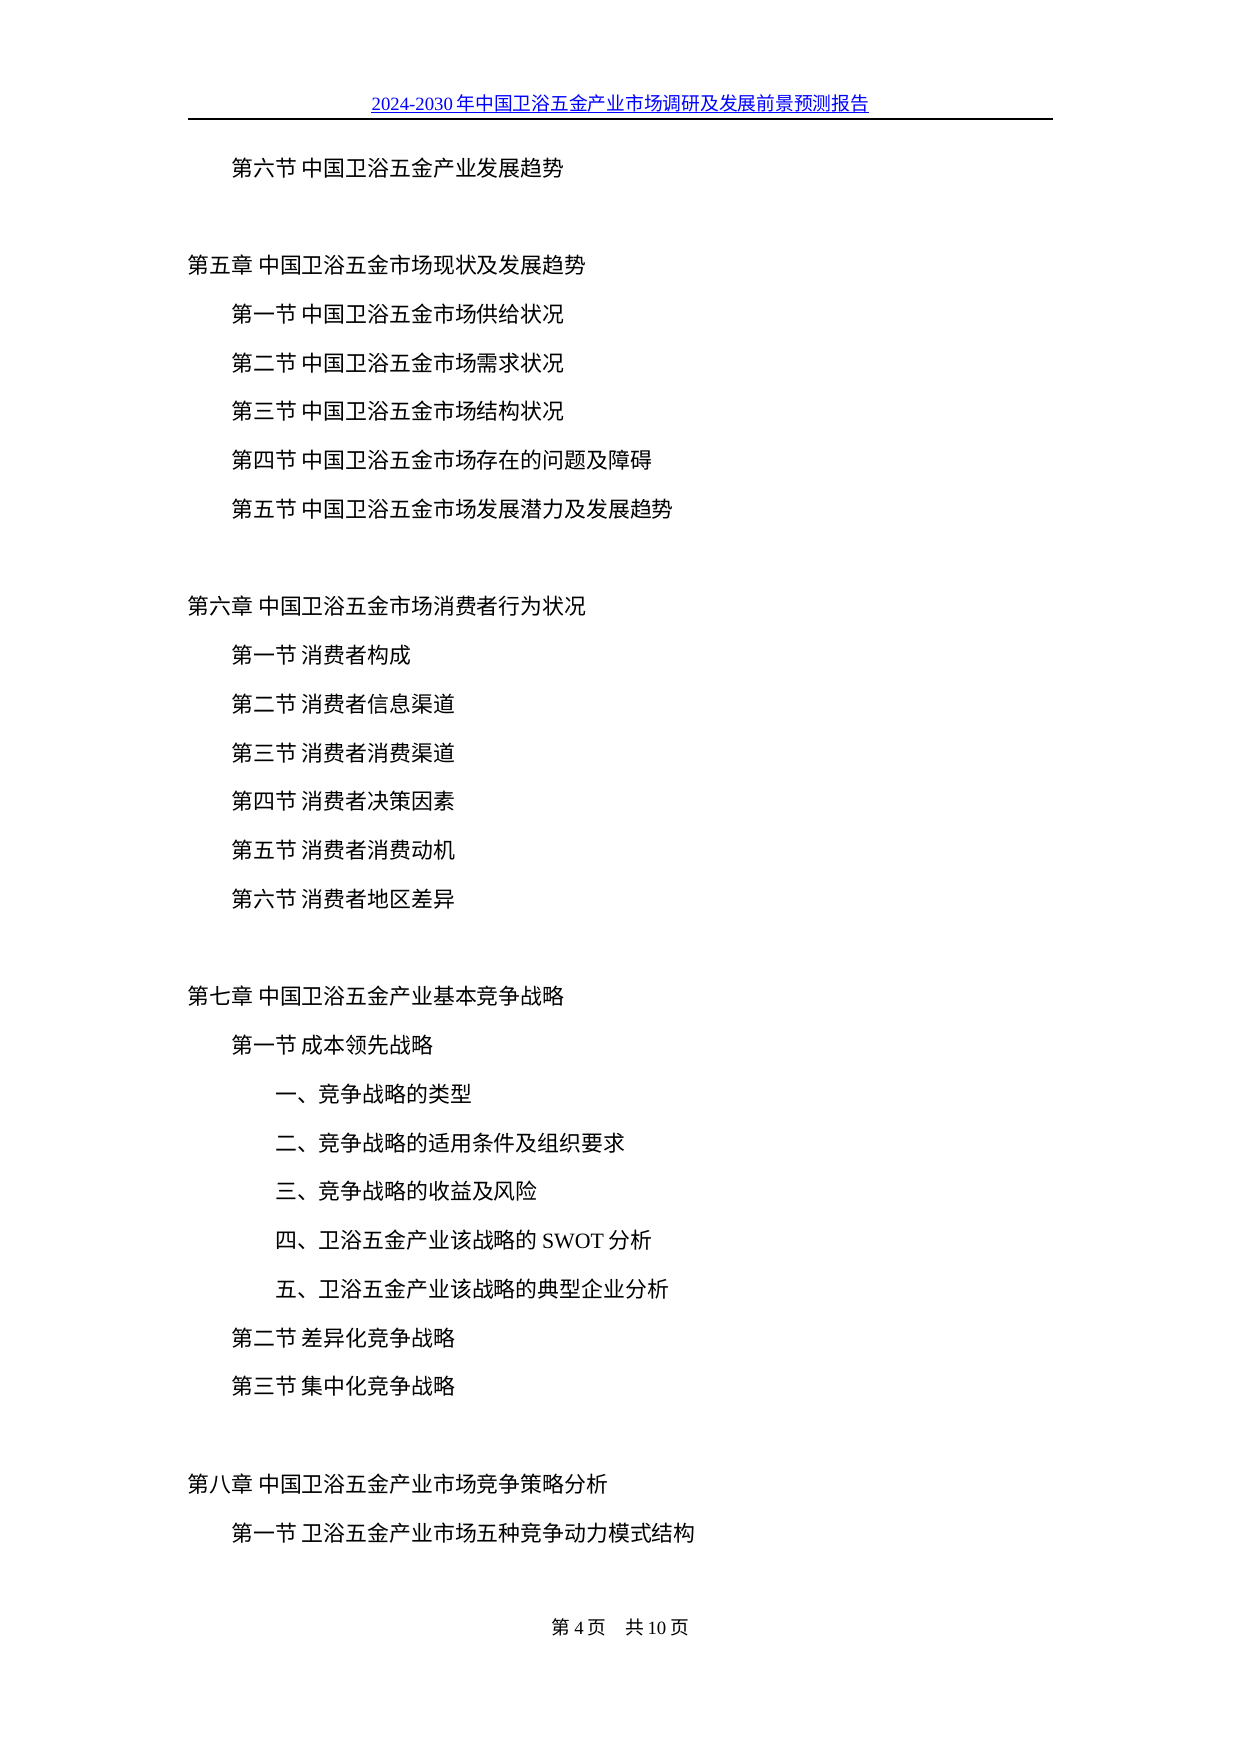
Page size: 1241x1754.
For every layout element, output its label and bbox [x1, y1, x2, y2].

text [187, 150, 1053, 1548]
